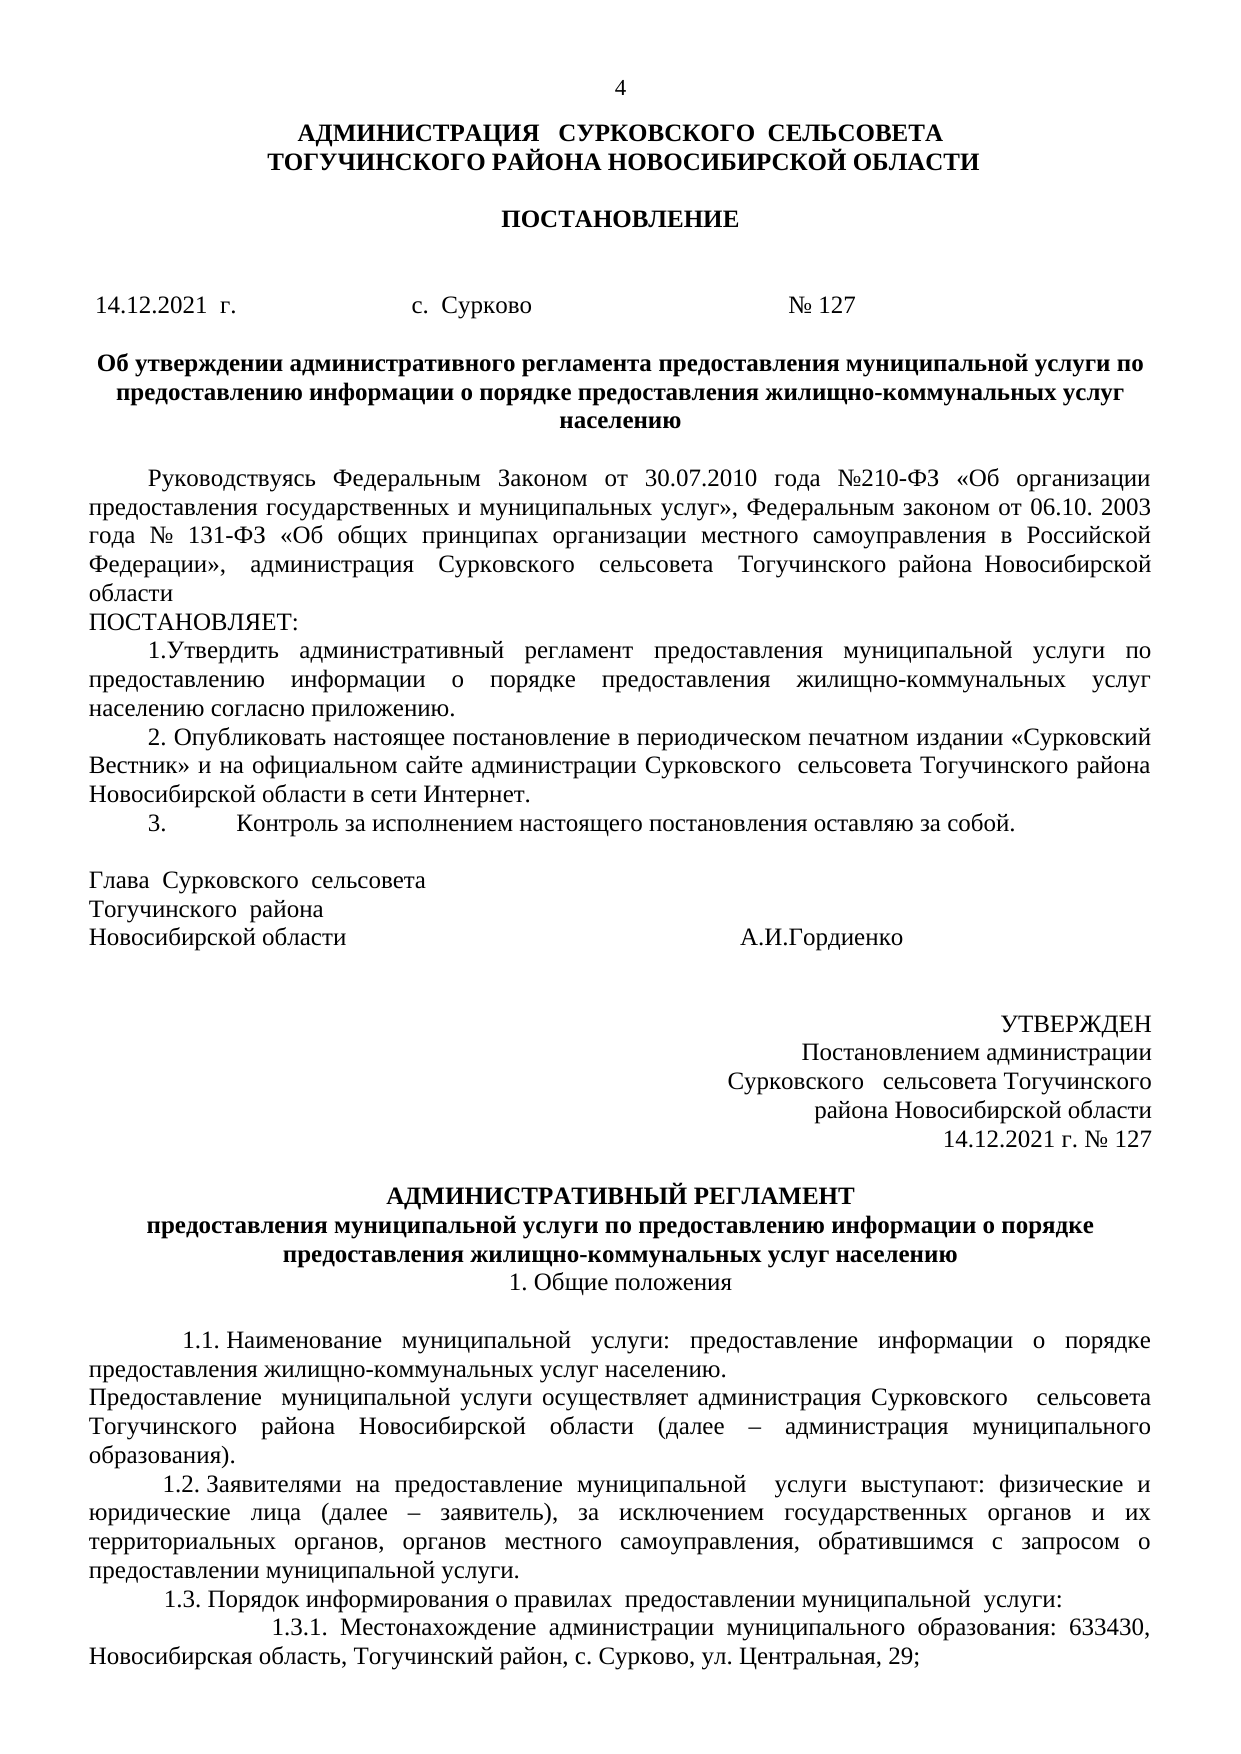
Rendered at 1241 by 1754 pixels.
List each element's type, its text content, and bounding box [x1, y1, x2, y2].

text Тогучинского района [89, 894, 1152, 922]
text предоставления муниципальной услуги по предоставлению информации о порядке предоставления жилищно-коммунальных услуг населению [89, 1210, 1152, 1267]
text Новосибирской области А.И.Гордиенко [89, 922, 1152, 951]
text АДМИНИСТРАТИВНЫЙ РЕГЛАМЕНТ [89, 1181, 1152, 1210]
text 1.Утвердить административный регламент предоставления муниципальной услуги по предоставлению информации о порядке предоставления жилищно-коммунальных услуг населению согласно приложению. [89, 636, 1152, 722]
text УТВЕРЖДЕН [724, 1009, 1152, 1037]
text Глава Сурковского сельсовета [89, 865, 1152, 894]
text Руководствуясь Федеральным Законом от 30.07.2010 года №210-ФЗ «Об организации предоставления государственных и муниципальных услуг», Федеральным законом от 06.10. 2003 года № 131-ФЗ «Об общих принципах организации местного самоуправления в Российской Федерации», администрация Сурковского сельсовета Тогучинского района Новосибирской области [89, 463, 1152, 607]
text 14.12.2021 г. № 127 [89, 1124, 1152, 1152]
text 1.3. Порядок информирования о правилах предоставлении муниципальной услуги: [89, 1584, 1152, 1612]
text 1.1. Наименование муниципальной услуги: предоставление информации о порядке предоставления жилищно-коммунальных услуг населению. [89, 1325, 1152, 1382]
text ПОСТАНОВЛЯЕТ: [89, 607, 1152, 636]
text ПОСТАНОВЛЕНИЕ [89, 204, 1152, 233]
text 1.2. Заявителями на предоставление муниципальной услуги выступают: физические и юридические лица (далее – заявитель), за исключением государственных органов и их территориальных органов, органов местного самоуправления, обратившимся с запросом о предоставлении муниципальной услуги. [89, 1469, 1152, 1584]
text 2. Опубликовать настоящее постановление в периодическом печатном издании «Сурковский Вестник» и на официальном сайте администрации Сурковского сельсовета Тогучинского района Новосибирской области в сети Интернет. [89, 722, 1152, 808]
text 1. Общие положения [89, 1267, 1152, 1296]
text Постановлением администрации Сурковского сельсовета Тогучинского района Новосибирской области [724, 1037, 1152, 1124]
text 1.3.1. Местонахождение администрации муниципального образования: 633430, Новосибирская область, Тогучинский район, с. Сурково, ул. Центральная, 29; [89, 1612, 1152, 1670]
text АДМИНИСТРАЦИЯ СУРКОВСКОГО СЕЛЬСОВЕТА [89, 118, 1152, 147]
text ТОГУЧИНСКОГО РАЙОНА НОВОСИБИРСКОЙ ОБЛАСТИ [89, 147, 1152, 176]
list Контроль за исполнением настоящего постановления оставляю за собой. [89, 808, 1152, 837]
text Предоставление муниципальной услуги осуществляет администрация Сурковского сельсовета Тогучинского района Новосибирской области (далее – администрация муниципального образования). [89, 1382, 1152, 1469]
text 14.12.2021 г. с. Сурково № 127 [89, 291, 1152, 319]
text Об утверждении административного регламента предоставления муниципальной услуги по предоставлению информации о порядке предоставления жилищно-коммунальных услуг населению [89, 348, 1152, 434]
